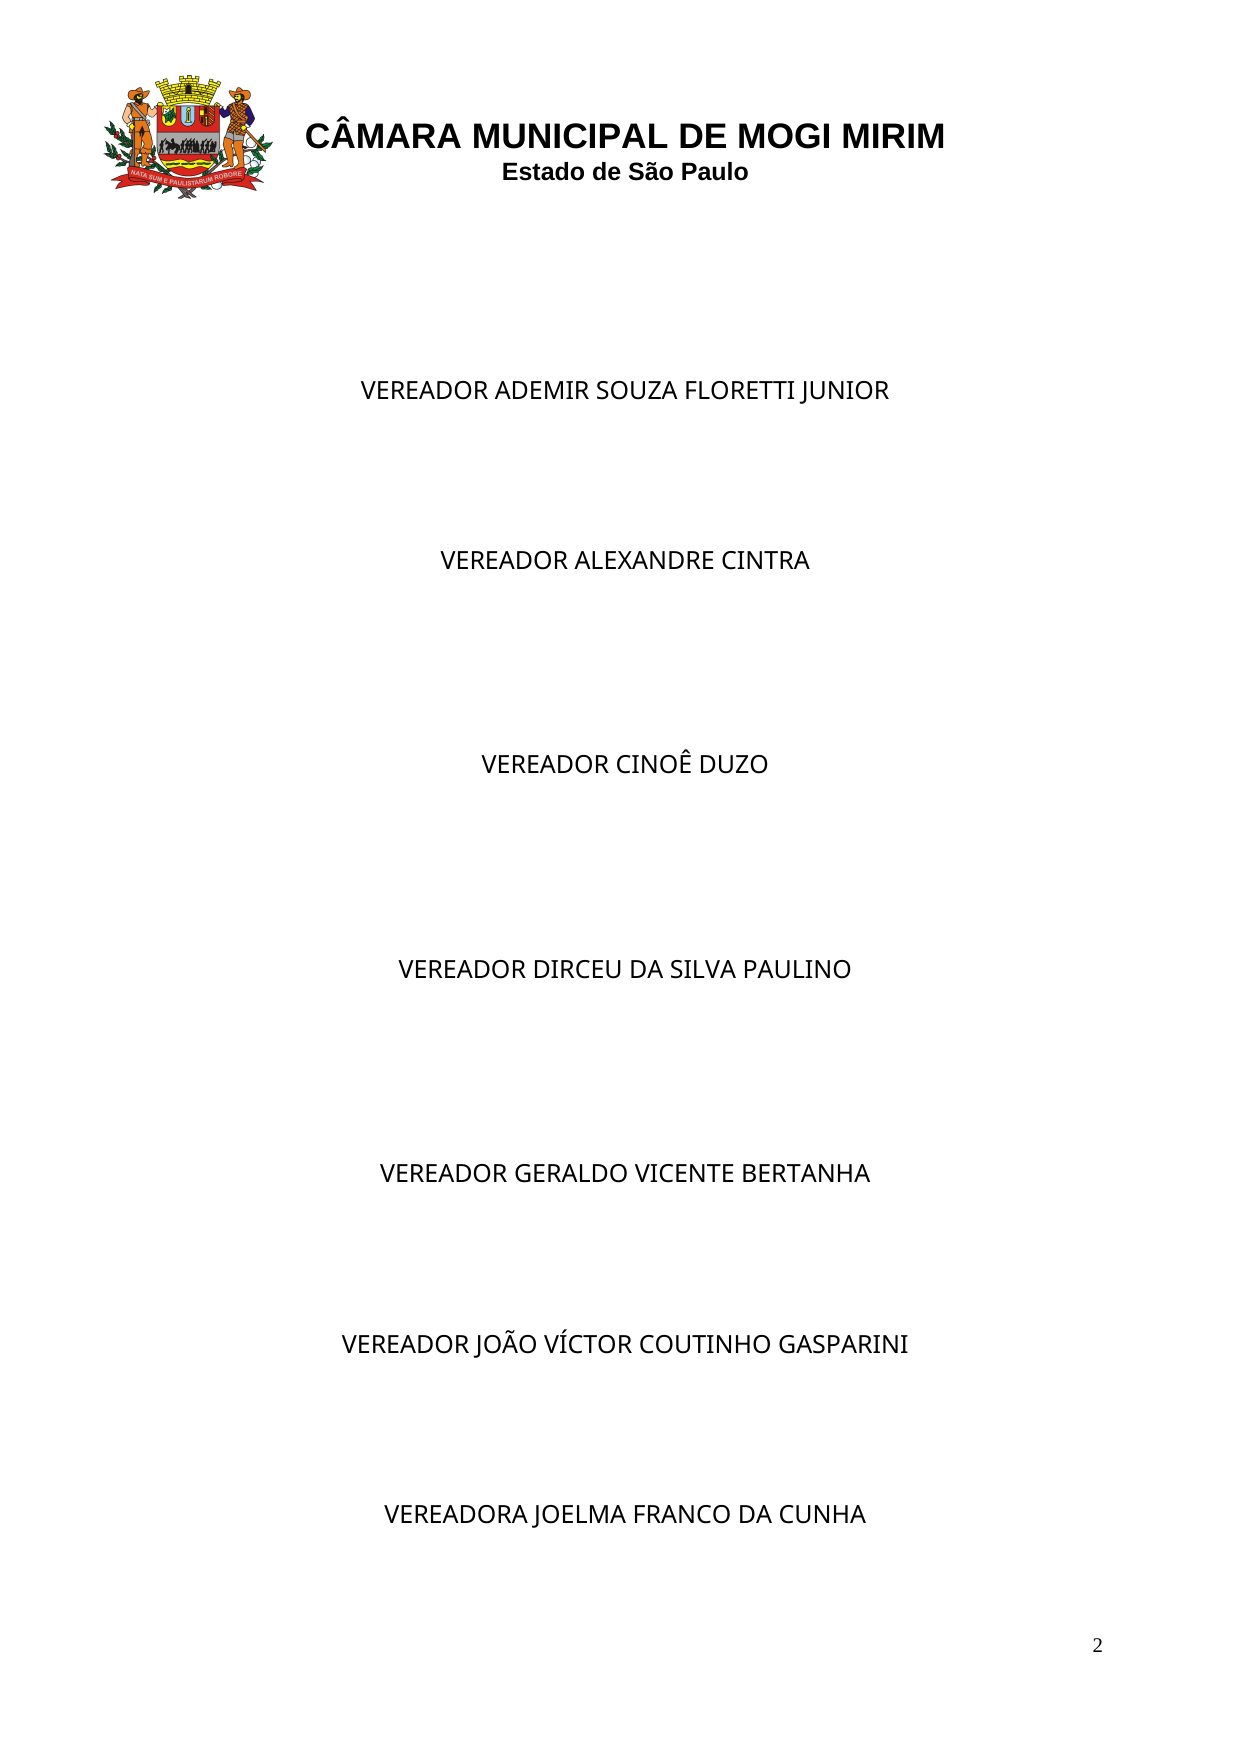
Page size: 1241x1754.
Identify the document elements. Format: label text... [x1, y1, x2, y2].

text VEREADOR GERALDO VICENTE BERTANHA [148, 1156, 1103, 1190]
text VEREADOR CINOÊ DUZO [148, 747, 1103, 781]
text VEREADOR JOÃO VÍCTOR COUTINHO GASPARINI [148, 1326, 1103, 1360]
text VEREADOR ALEXANDRE CINTRA [148, 543, 1103, 577]
text VEREADORA JOELMA FRANCO DA CUNHA [148, 1497, 1103, 1531]
text VEREADOR ADEMIR SOUZA FLORETTI JUNIOR [148, 372, 1103, 407]
picture [102, 75, 273, 199]
text VEREADOR DIRCEU DA SILVA PAULINO [148, 952, 1103, 986]
